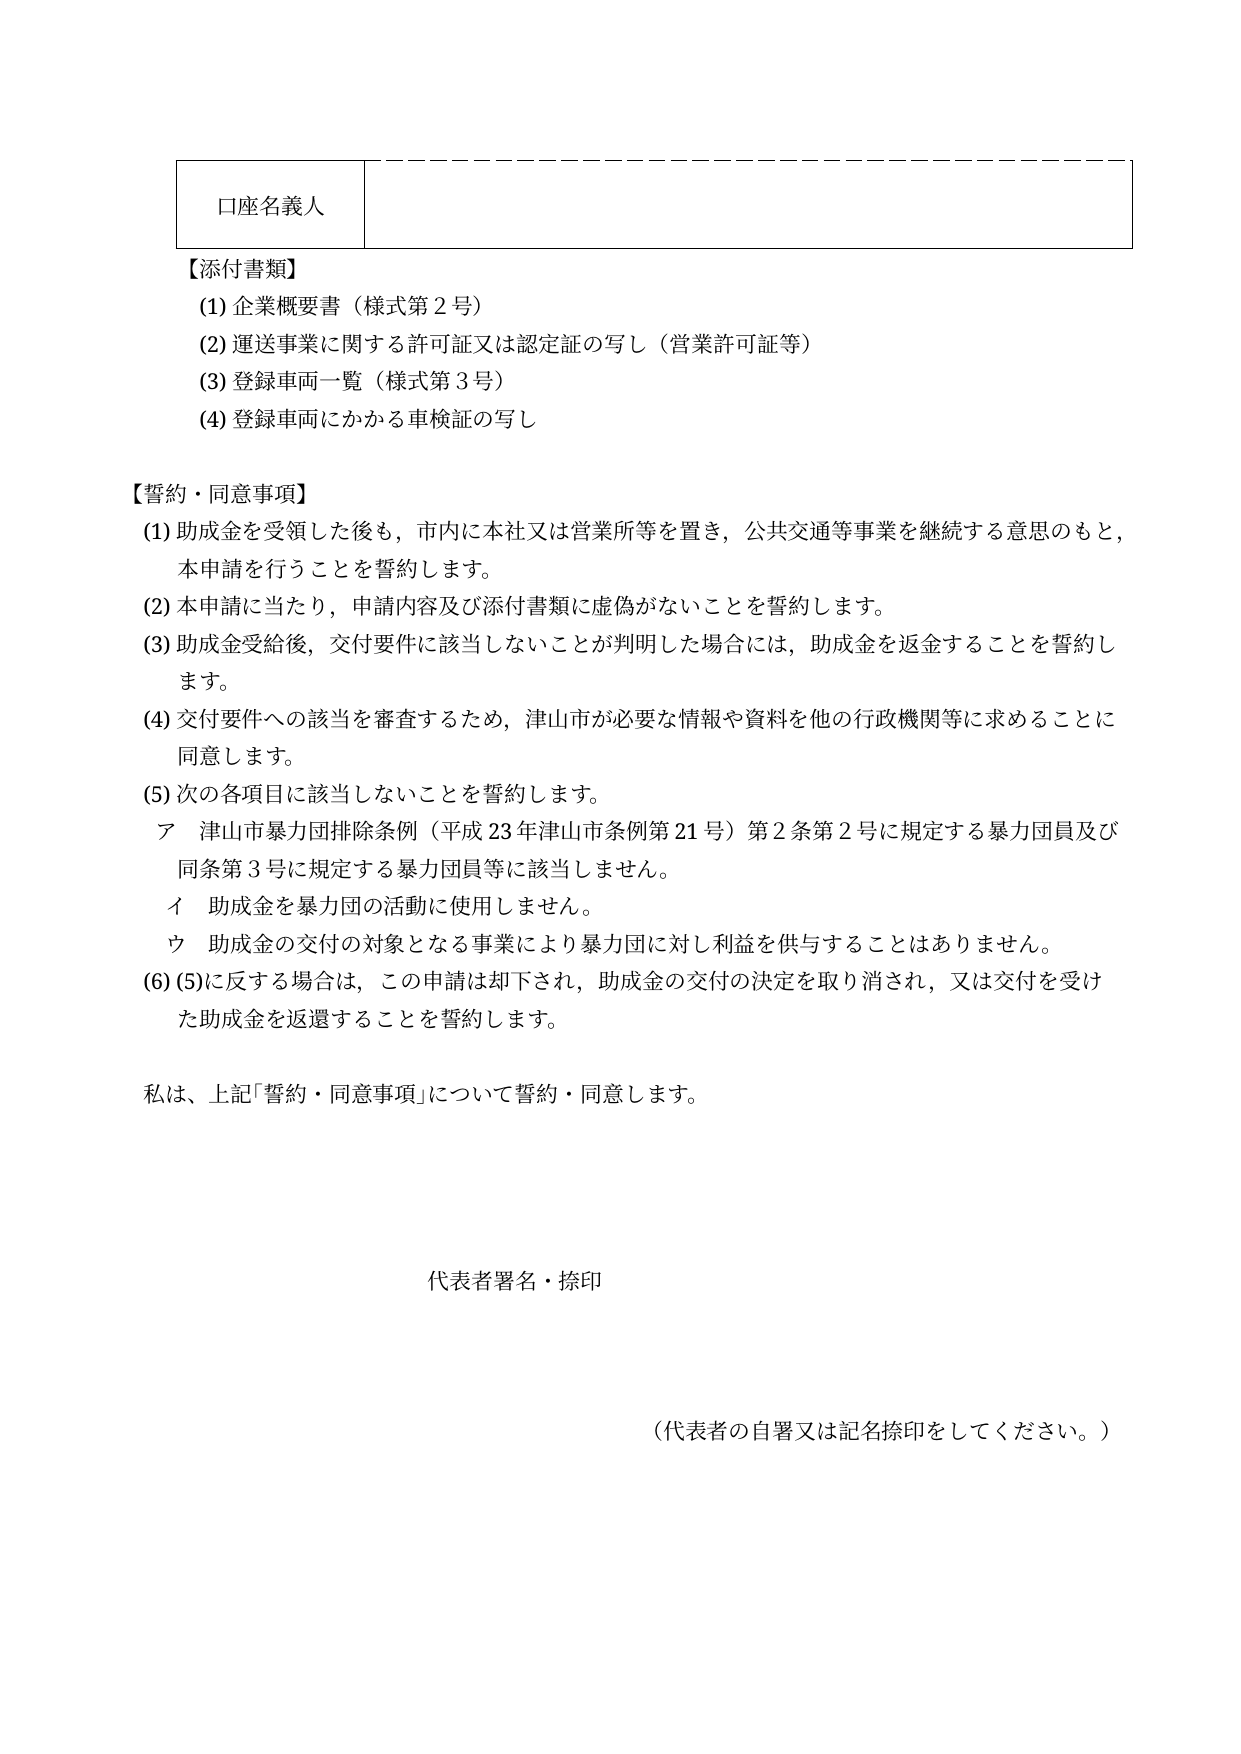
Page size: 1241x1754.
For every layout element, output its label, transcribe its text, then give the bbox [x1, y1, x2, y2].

text 【添付書類】 [177, 249, 1122, 286]
text 代表者署名・捺印 [121, 1261, 1122, 1299]
table_cell 口座名義人 [177, 161, 364, 248]
text ウ 助成金の交付の対象となる事業により暴力団に対し利益を供与することはありません。 [121, 924, 1122, 961]
text （代表者の自署又は記名捺印をしてください。） [177, 1411, 1122, 1449]
text (1) 助成金を受領した後も，市内に本社又は営業所等を置き，公共交通等事業を継続する意思のもと，本申請を行うことを誓約します。 [121, 511, 1122, 586]
text 私は、上記｢誓約・同意事項｣について誓約・同意します。 [121, 1074, 1122, 1111]
text (3) 登録車両一覧（様式第３号） [177, 361, 1122, 399]
table_cell [365, 160, 1132, 248]
text (4) 交付要件への該当を審査するため，津山市が必要な情報や資料を他の行政機関等に求めることに同意します。 [121, 699, 1122, 774]
text (3) 助成金受給後，交付要件に該当しないことが判明した場合には，助成金を返金することを誓約します。 [121, 624, 1122, 699]
text (2) 運送事業に関する許可証又は認定証の写し（営業許可証等） [177, 324, 1122, 361]
text (2) 本申請に当たり，申請内容及び添付書類に虚偽がないことを誓約します。 [121, 586, 1122, 624]
text (5) 次の各項目に該当しないことを誓約します。 [121, 774, 1122, 811]
text ア 津山市暴力団排除条例（平成23年津山市条例第21号）第２条第２号に規定する暴力団員及び同条第３号に規定する暴力団員等に該当しません。 [112, 811, 1122, 886]
text (6) (5)に反する場合は，この申請は却下され，助成金の交付の決定を取り消され，又は交付を受けた助成金を返還することを誓約します。 [121, 961, 1122, 1036]
text (4) 登録車両にかかる車検証の写し [177, 399, 1122, 436]
text 【誓約・同意事項】 [121, 474, 1122, 511]
text (1) 企業概要書（様式第２号） [177, 286, 1122, 324]
text イ 助成金を暴力団の活動に使用しません。 [121, 886, 1122, 924]
